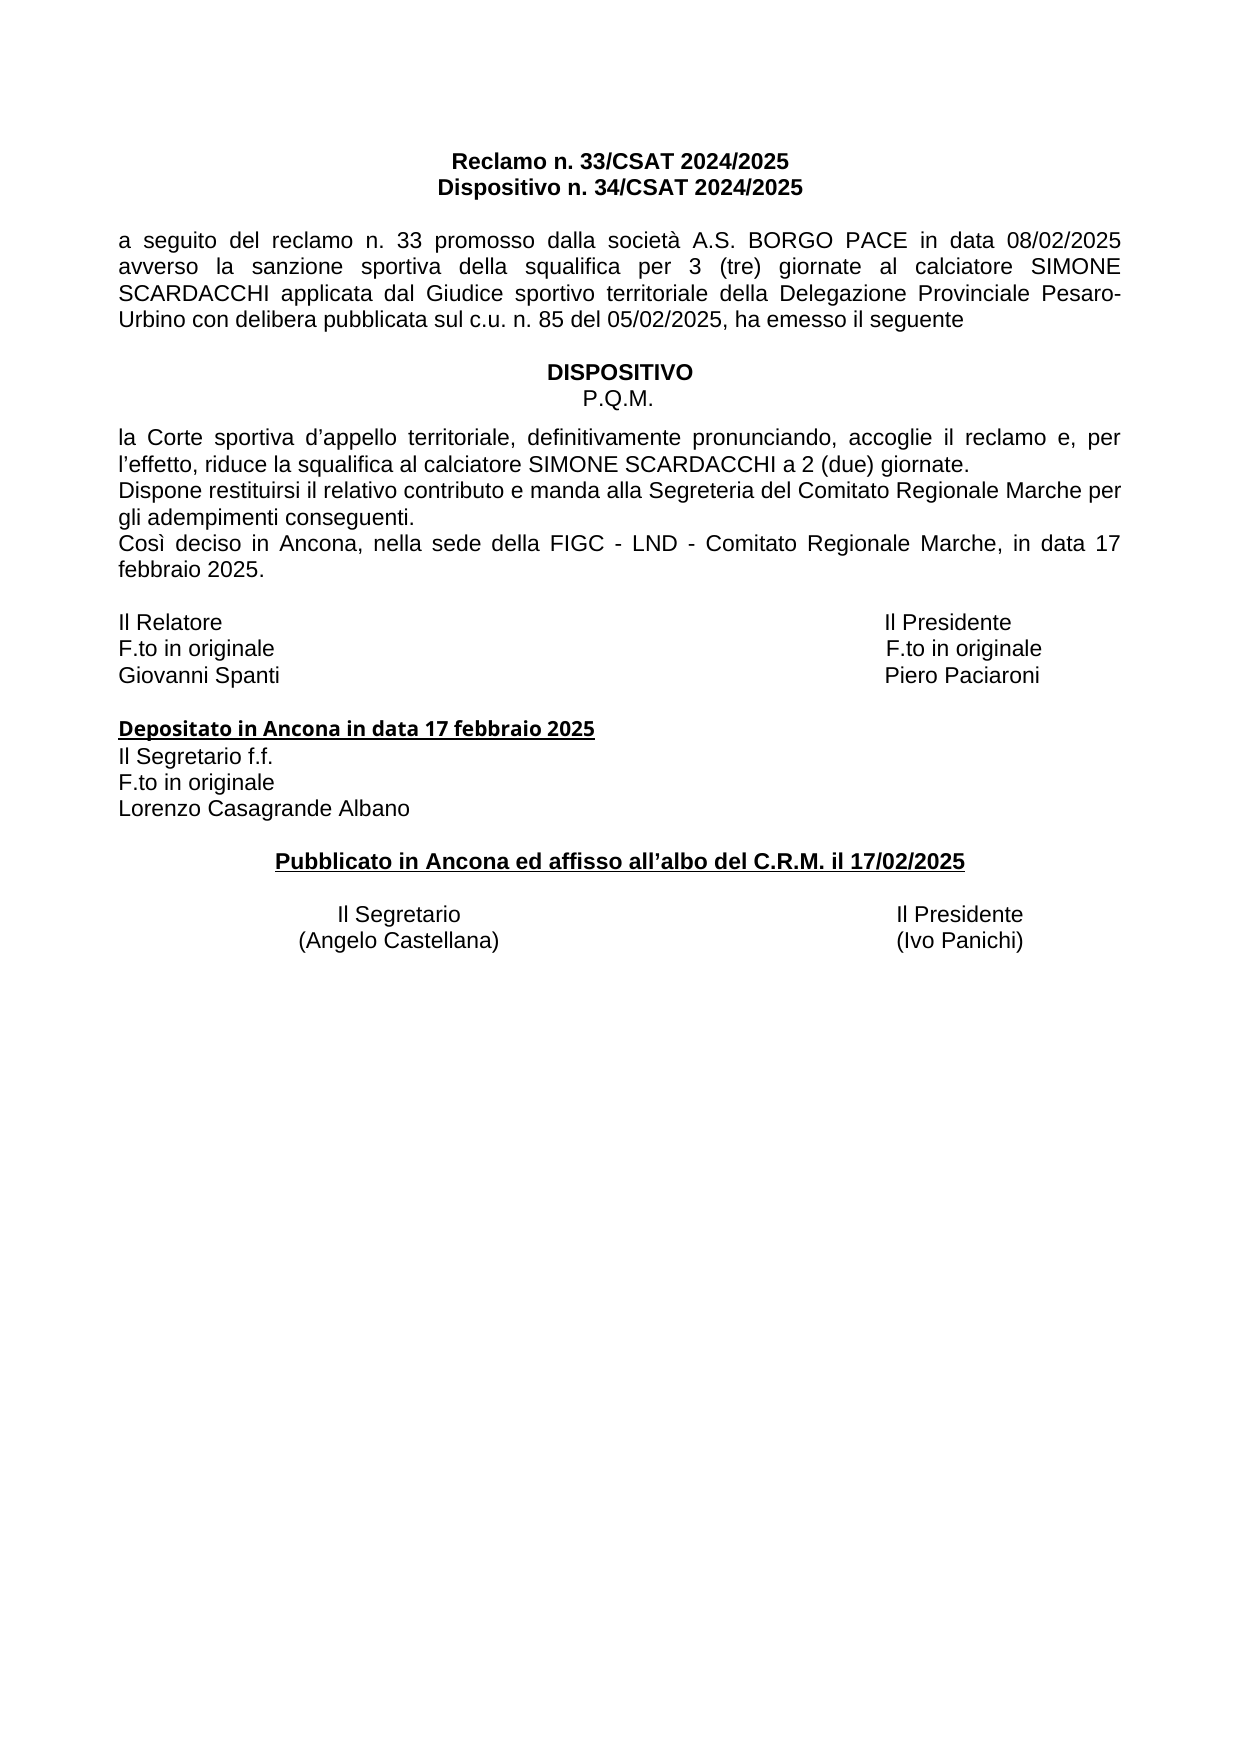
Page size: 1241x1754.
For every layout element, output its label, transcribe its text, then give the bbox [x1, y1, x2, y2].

text DISPOSITIVO [118, 358, 1122, 385]
text Il Segretario f.f. [118, 743, 1122, 769]
table_header Il Presidente (Ivo Panichi) [679, 901, 1240, 953]
table_header Il Segretario (Angelo Castellana) [118, 901, 679, 953]
text Dispone restituirsi il relativo contributo e manda alla Segreteria del Comitato Regionale Marche per gli adempimenti conseguenti. [118, 477, 1122, 530]
text la Corte sportiva d’appello territoriale, definitivamente pronunciando, accoglie il reclamo e, per l’effetto, riduce la squalifica al calciatore SIMONE SCARDACCHI a 2 (due) giornate. [118, 424, 1122, 477]
text a seguito del reclamo n. 33 promosso dalla società A.S. BORGO PACE in data 08/02/2025 avverso la sanzione sportiva della squalifica per 3 (tre) giornate al calciatore SIMONE SCARDACCHI applicata dal Giudice sportivo territoriale della Delegazione Provinciale Pesaro-Urbino con delibera pubblicata sul c.u. n. 85 del 05/02/2025, ha emesso il seguente [118, 227, 1122, 332]
text Lorenzo Casagrande Albano [118, 795, 1122, 822]
text Reclamo n. 33/CSAT 2024/2025 [118, 148, 1122, 174]
text Pubblicato in Ancona ed affisso all’albo del C.R.M. il 17/02/2025 [118, 848, 1122, 874]
text Dispositivo n. 34/CSAT 2024/2025 [118, 174, 1122, 200]
text Così deciso in Ancona, nella sede della FIGC - LND - Comitato Regionale Marche, in data 17 febbraio 2025. [118, 530, 1122, 582]
text F.to in originale [118, 769, 1122, 795]
text Depositato in Ancona in data 17 febbraio 2025 [118, 714, 1122, 743]
text Il Relatore Il Presidente [118, 609, 1122, 635]
text P.Q.M. [118, 385, 1122, 411]
text F.to in originale F.to in originale Giovanni Spanti Piero Paciaroni [118, 635, 1122, 688]
